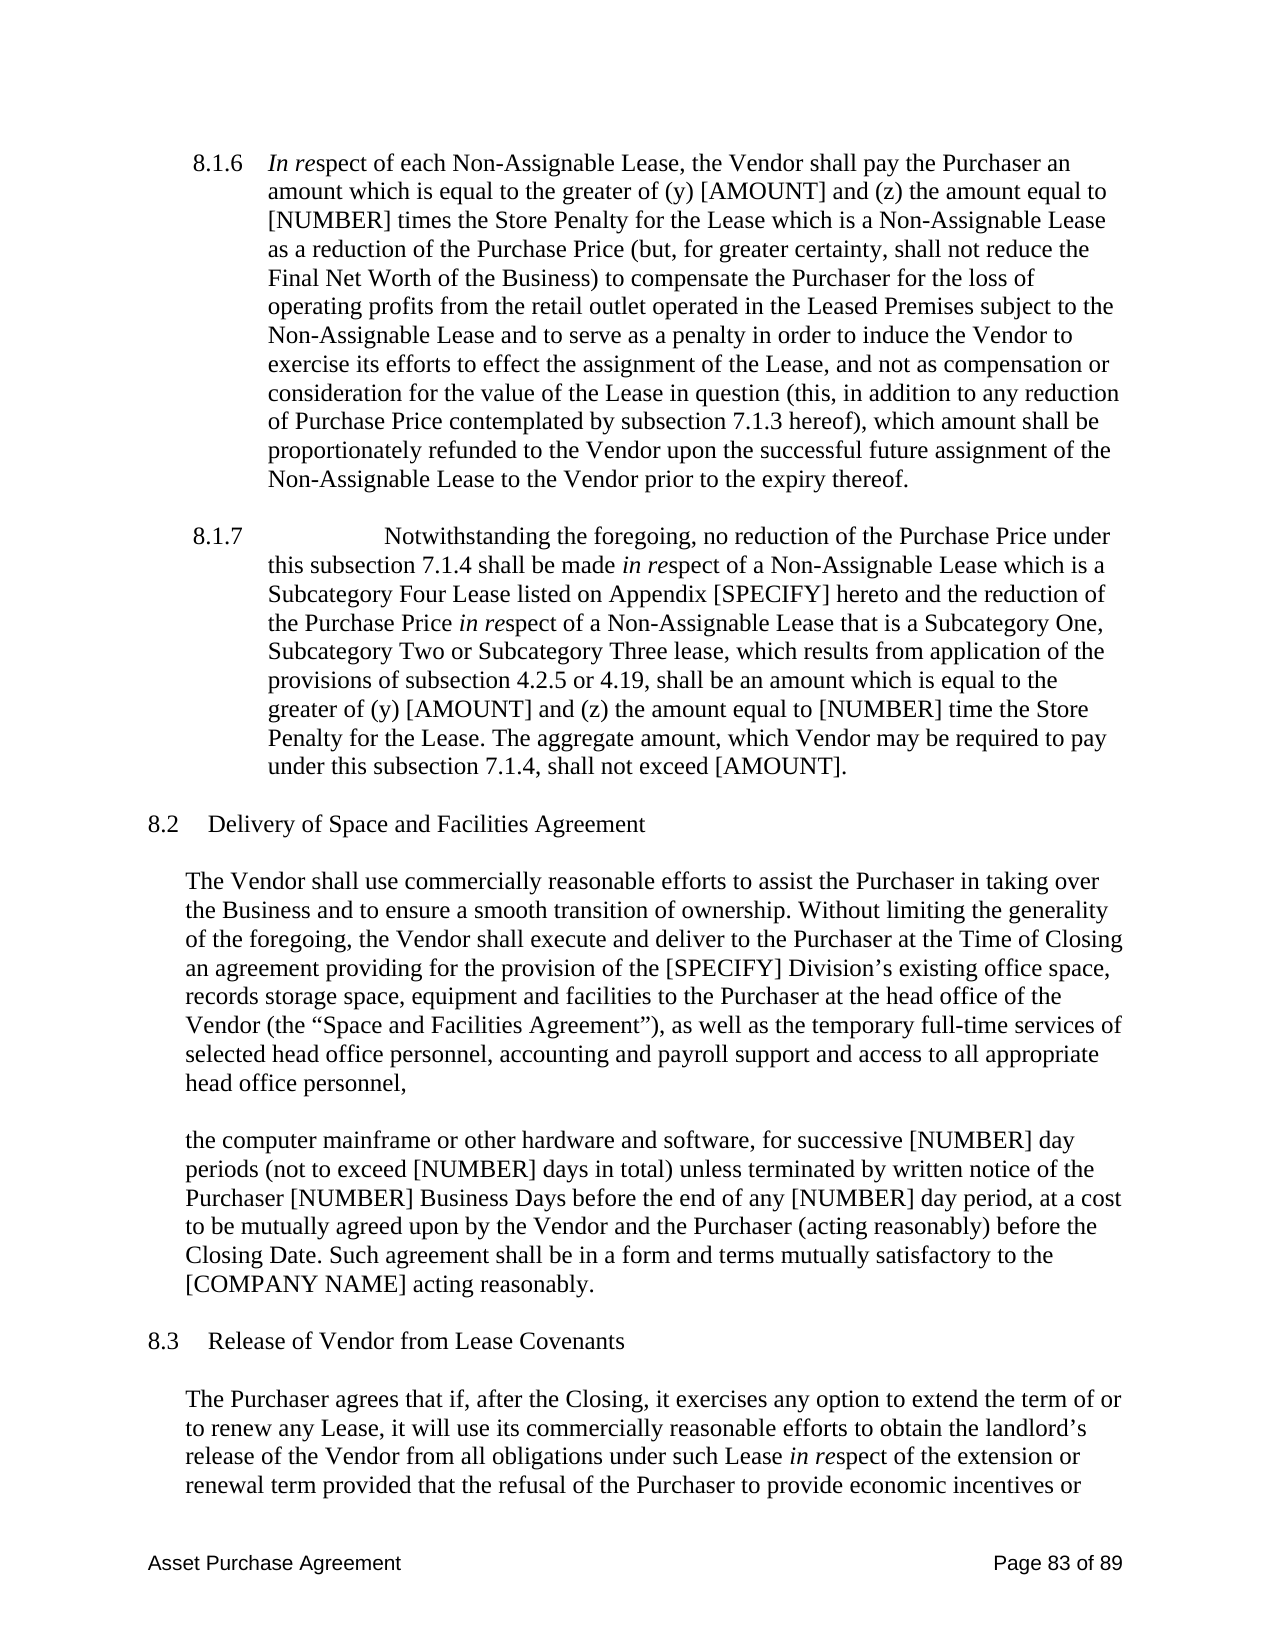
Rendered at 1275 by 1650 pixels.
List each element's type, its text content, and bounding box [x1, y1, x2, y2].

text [185, 1384, 1127, 1499]
text the computer mainframe or other hardware and software, for successive [NUMBER] day periods (not to exceed [NUMBER] days in total) unless terminated by written notice of the Purchaser [NUMBER] Business Days before the end of any [NUMBER] day period, at a cost to be mutually agreed upon by the Vendor and the Purchaser (acting reasonably) before the Closing Date. Such agreement shall be in a form and terms mutually satisfactory to the [COMPANY NAME] acting reasonably. [185, 1125, 1127, 1298]
subtitle In respect of each Non-Assignable Lease, the Vendor shall pay the Purchaser an amount which is equal to the greater of (y) [AMOUNT] and (z) the amount equal to [NUMBER] times the Store Penalty for the Lease which is a Non-Assignable Lease as a reduction of the Purchase Price (but, for greater certainty, shall not reduce the Final Net Worth of the Business) to compensate the Purchaser for the loss of operating profits from the retail outlet operated in the Leased Premises subject to the Non-Assignable Lease and to serve as a penalty in order to induce the Vendor to exercise its efforts to effect the assignment of the Lease, and not as compensation or consideration for the value of the Lease in question (this, in addition to any reduction of Purchase Price contemplated by subsection 7.1.3 hereof), which amount shall be proportionately refunded to the Vendor upon the successful future assignment of the Non-Assignable Lease to the Vendor prior to the expiry thereof. [193, 148, 1127, 493]
subtitle Delivery of Space and Facilities Agreement [148, 809, 1127, 838]
subtitle Release of Vendor from Lease Covenants [148, 1326, 1127, 1355]
subtitle Notwithstanding the foregoing, no reduction of the Purchase Price under this subsection 7.1.4 shall be made in respect of a Non-Assignable Lease which is a Subcategory Four Lease listed on Appendix [SPECIFY] hereto and the reduction of the Purchase Price in respect of a Non-Assignable Lease that is a Subcategory One, Subcategory Two or Subcategory Three lease, which results from application of the provisions of subsection 4.2.5 or 4.19, shall be an amount which is equal to the greater of (y) [AMOUNT] and (z) the amount equal to [NUMBER] time the Store Penalty for the Lease. The aggregate amount, which Vendor may be required to pay under this subsection 7.1.4, shall not exceed [AMOUNT]. [193, 521, 1127, 780]
text The Vendor shall use commercially reasonable efforts to assist the Purchaser in taking over the Business and to ensure a smooth transition of ownership. Without limiting the generality of the foregoing, the Vendor shall execute and deliver to the Purchaser at the Time of Closing an agreement providing for the provision of the [SPECIFY] Division’s existing office space, records storage space, equipment and facilities to the Purchaser at the head office of the Vendor (the “Space and Facilities Agreement”), as well as the temporary full-time services of selected head office personnel, accounting and payroll support and access to all appropriate head office personnel, [185, 866, 1127, 1096]
